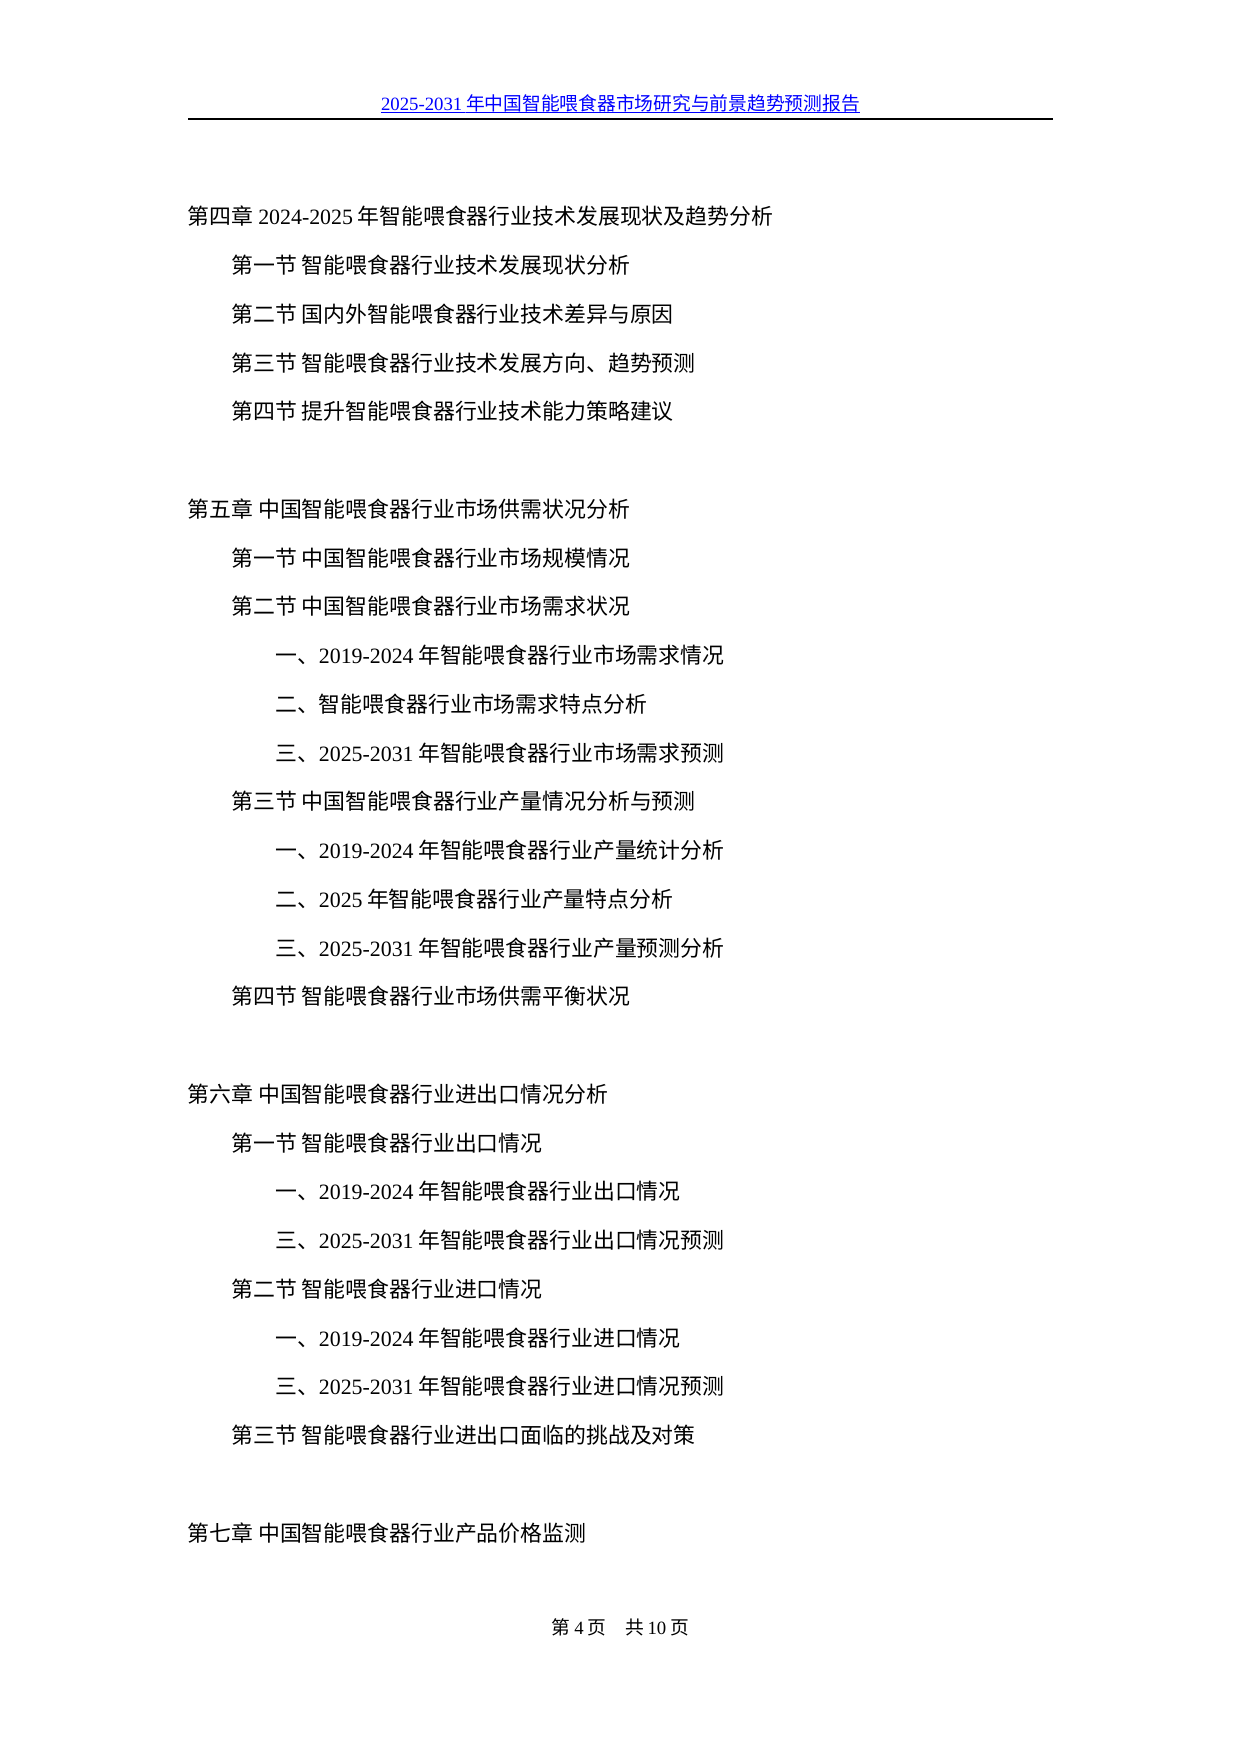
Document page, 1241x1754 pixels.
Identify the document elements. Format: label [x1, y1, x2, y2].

text [187, 150, 1053, 1548]
